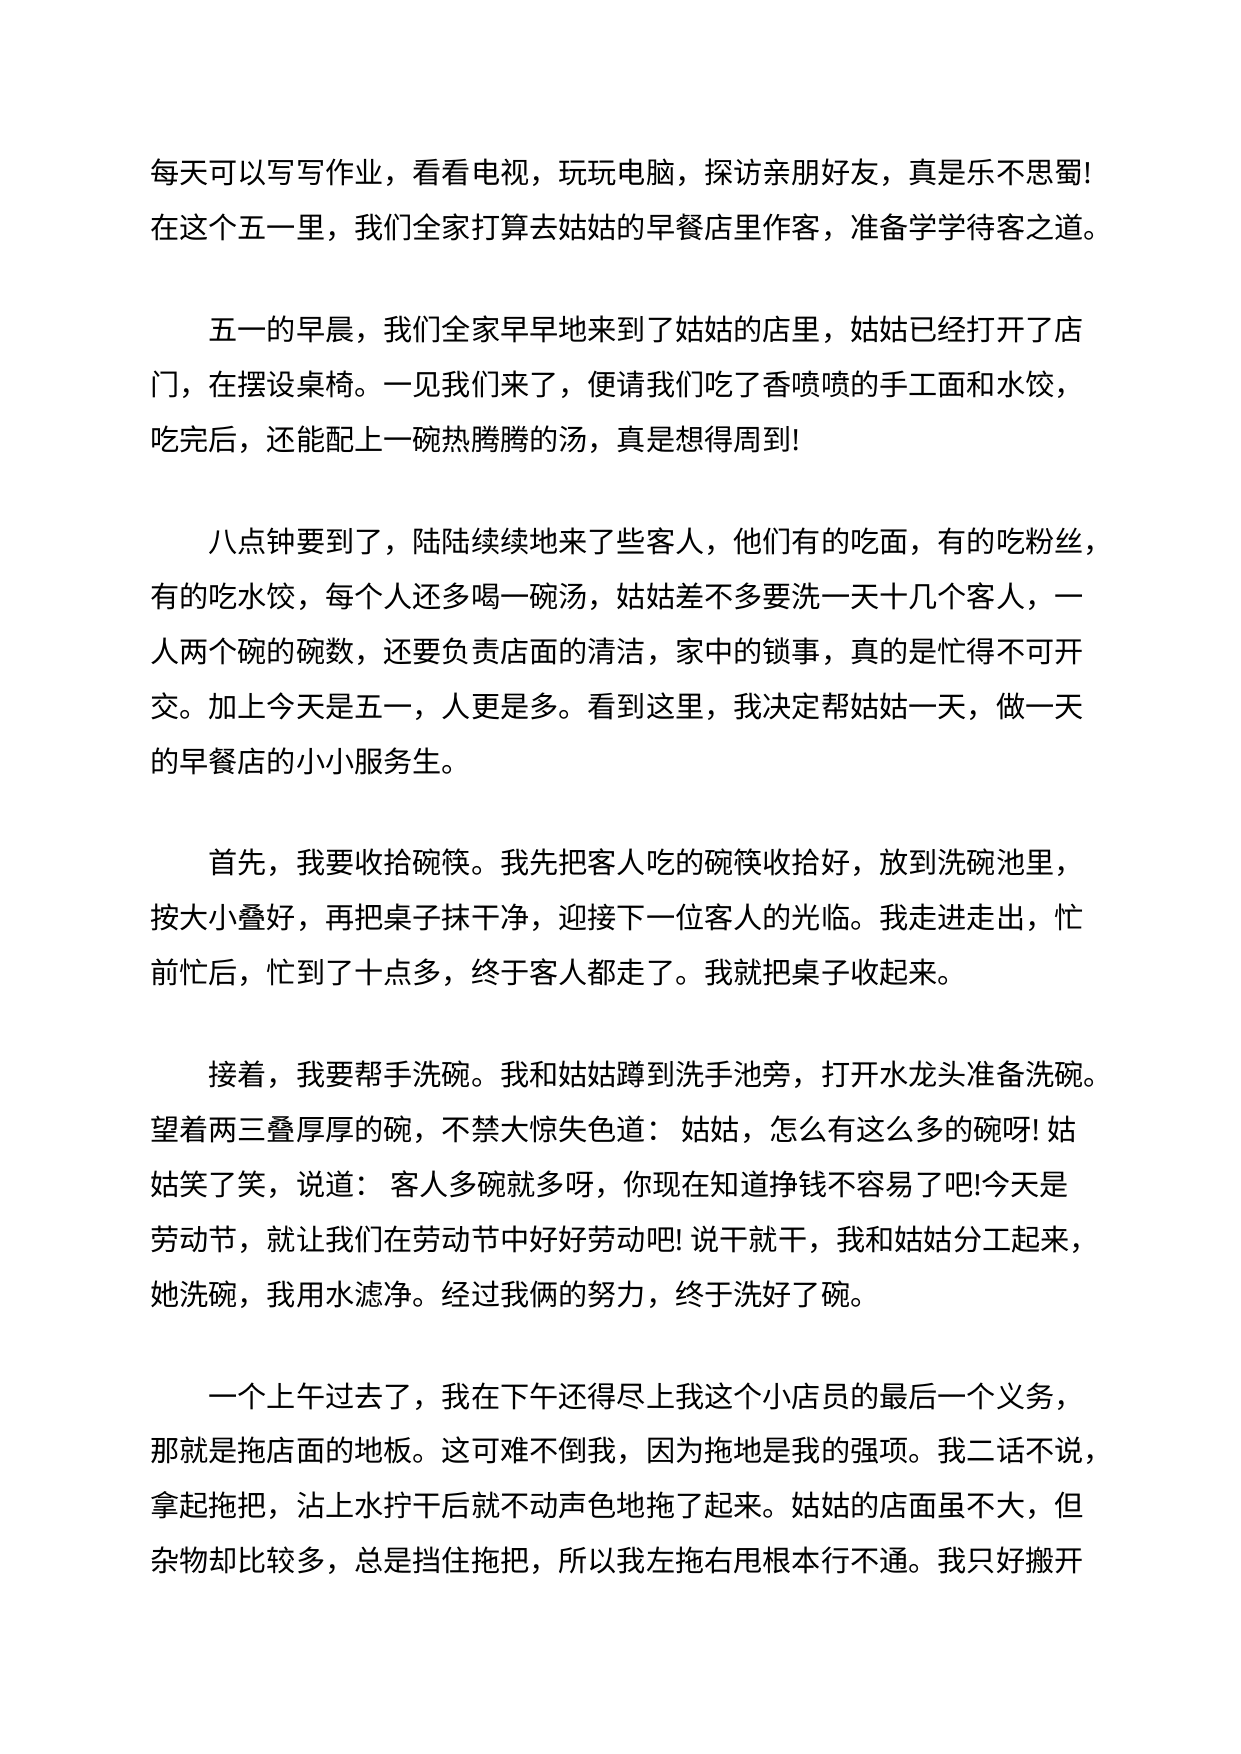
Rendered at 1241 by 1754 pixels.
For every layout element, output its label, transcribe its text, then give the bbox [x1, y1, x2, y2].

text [150, 1373, 1090, 1580]
text 接着，我要帮手洗碗。我和姑姑蹲到洗手池旁，打开水龙头准备洗碗。望着两三叠厚厚的碗，不禁大惊失色道： 姑姑，怎么有这么多的碗呀! 姑姑笑了笑，说道： 客人多碗就多呀，你现在知道挣钱不容易了吧!今天是劳动节，就让我们在劳动节中好好劳动吧! 说干就干，我和姑姑分工起来，她洗碗，我用水滤净。经过我俩的努力，终于洗好了碗。 [150, 1051, 1090, 1314]
text 首先，我要收拾碗筷。我先把客人吃的碗筷收拾好，放到洗碗池里，按大小叠好，再把桌子抹干净，迎接下一位客人的光临。我走进走出，忙前忙后，忙到了十点多，终于客人都走了。我就把桌子收起来。 [150, 840, 1090, 992]
text 五一的早晨，我们全家早早地来到了姑姑的店里，姑姑已经打开了店门，在摆设桌椅。一见我们来了，便请我们吃了香喷喷的手工面和水饺，吃完后，还能配上一碗热腾腾的汤，真是想得周到! [150, 307, 1090, 459]
text 八点钟要到了，陆陆续续地来了些客人，他们有的吃面，有的吃粉丝，有的吃水饺，每个人还多喝一碗汤，姑姑差不多要洗一天十几个客人，一人两个碗的碗数，还要负责店面的清洁，家中的锁事，真的是忙得不可开交。加上今天是五一，人更是多。看到这里，我决定帮姑姑一天，做一天的早餐店的小小服务生。 [150, 518, 1090, 780]
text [150, 150, 1090, 247]
